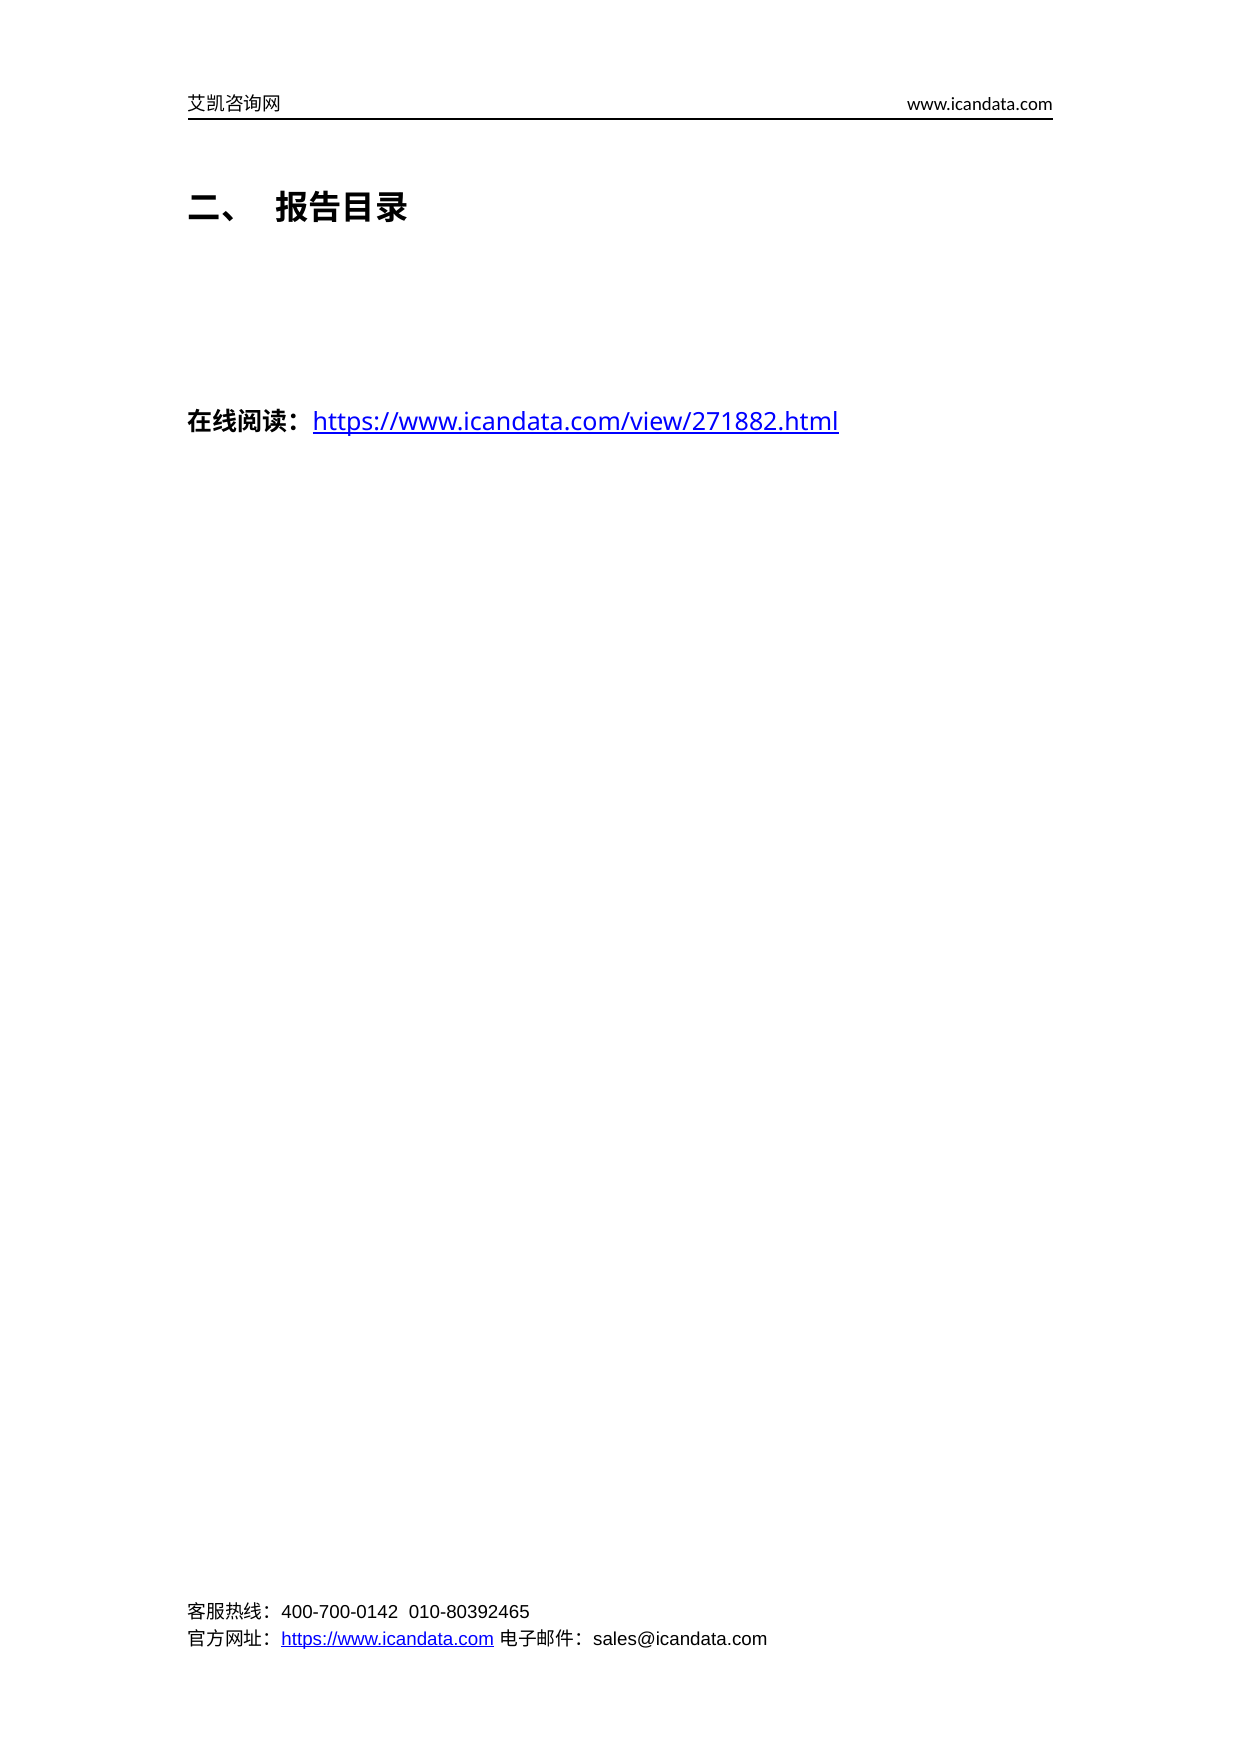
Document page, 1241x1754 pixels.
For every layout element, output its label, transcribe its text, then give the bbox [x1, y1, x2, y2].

subtitle 报告目录 [187, 172, 1053, 237]
text 在线阅读：https://www.icandata.com/view/271882.html [187, 387, 1053, 452]
